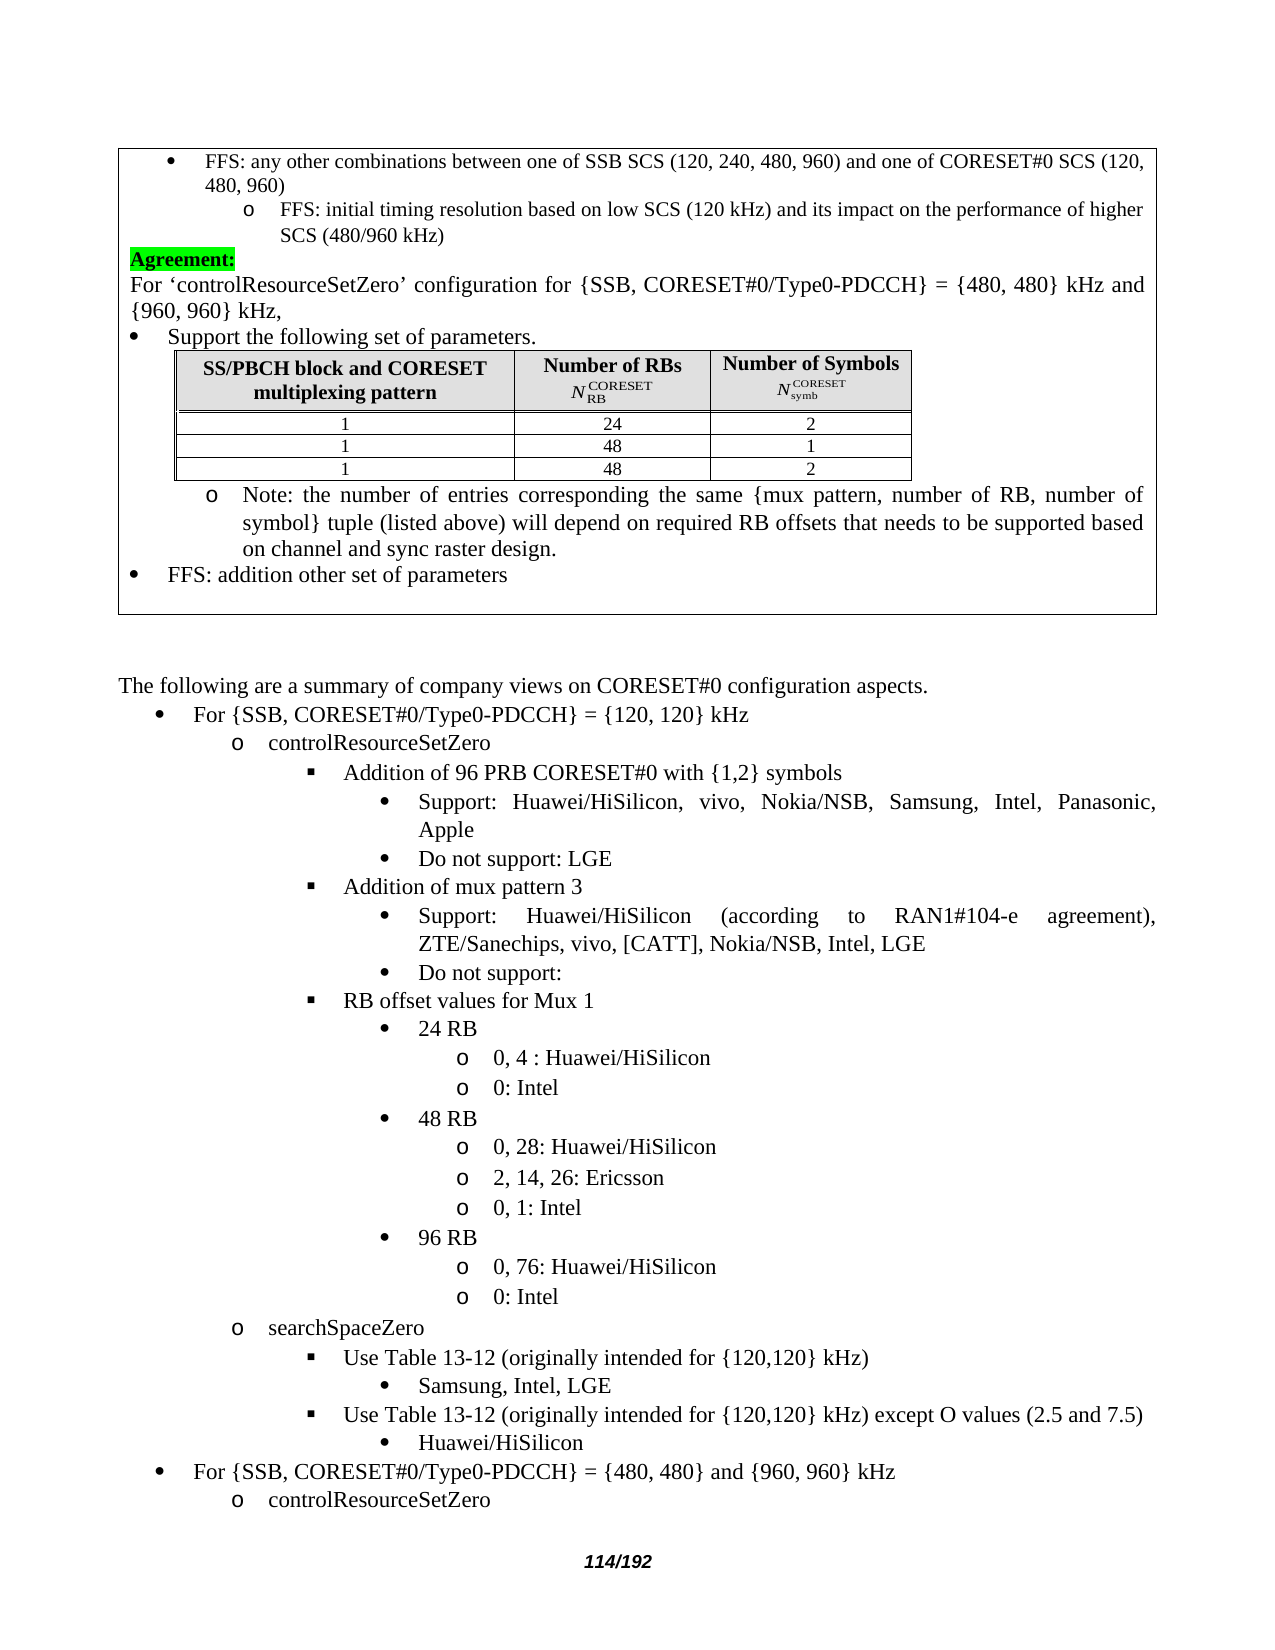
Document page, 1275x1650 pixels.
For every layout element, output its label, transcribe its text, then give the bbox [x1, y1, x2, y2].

list Samsung, Intel, LGE [381, 1372, 1157, 1399]
list Huawei/HiSilicon [381, 1429, 1157, 1456]
list Use Table 13-12 (originally intended for {120,120} kHz) [306, 1344, 1157, 1370]
list Addition of 96 PRB CORESET#0 with {1,2} symbols [306, 759, 1157, 786]
list 0, 4 : Huawei/HiSilicon [456, 1044, 1157, 1072]
list 96 RB [381, 1224, 1157, 1251]
list 0, 1: Intel [456, 1194, 1157, 1222]
text The following are a summary of company views on CORESET#0 configuration aspects. [118, 672, 1157, 698]
list RB offset values for Mux 1 [306, 987, 1157, 1013]
list Addition of mux pattern 3 [306, 873, 1157, 899]
list searchSpaceZero [231, 1314, 1157, 1342]
list Support: Huawei/HiSilicon, vivo, Nokia/NSB, Samsung, Intel, Panasonic, Apple [381, 788, 1157, 843]
list 0: Intel [456, 1074, 1157, 1102]
list Use Table 13-12 (originally intended for {120,120} kHz) except O values (2.5 and 7.5) [306, 1401, 1157, 1427]
list 2, 14, 26: Ericsson [456, 1163, 1157, 1192]
list Support: Huawei/HiSilicon (according to RAN1#104-e agreement), ZTE/Sanechips, vivo, [CATT], Nokia/NSB, Intel, LGE [381, 902, 1157, 956]
list For {SSB, CORESET#0/Type0-PDCCH} = {120, 120} kHz [156, 701, 1157, 727]
list 24 RB [381, 1015, 1157, 1042]
list For {SSB, CORESET#0/Type0-PDCCH} = {480, 480} and {960, 960} kHz [156, 1458, 1157, 1484]
list controlResourceSetZero [231, 1486, 1157, 1514]
list controlResourceSetZero [231, 729, 1157, 757]
list Do not support: [381, 958, 1157, 985]
list 48 RB [381, 1105, 1157, 1131]
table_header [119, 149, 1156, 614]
list 0: Intel [456, 1283, 1157, 1311]
list 0, 76: Huawei/HiSilicon [456, 1253, 1157, 1281]
list Do not support: LGE [381, 845, 1157, 871]
list 0, 28: Huawei/HiSilicon [456, 1133, 1157, 1161]
